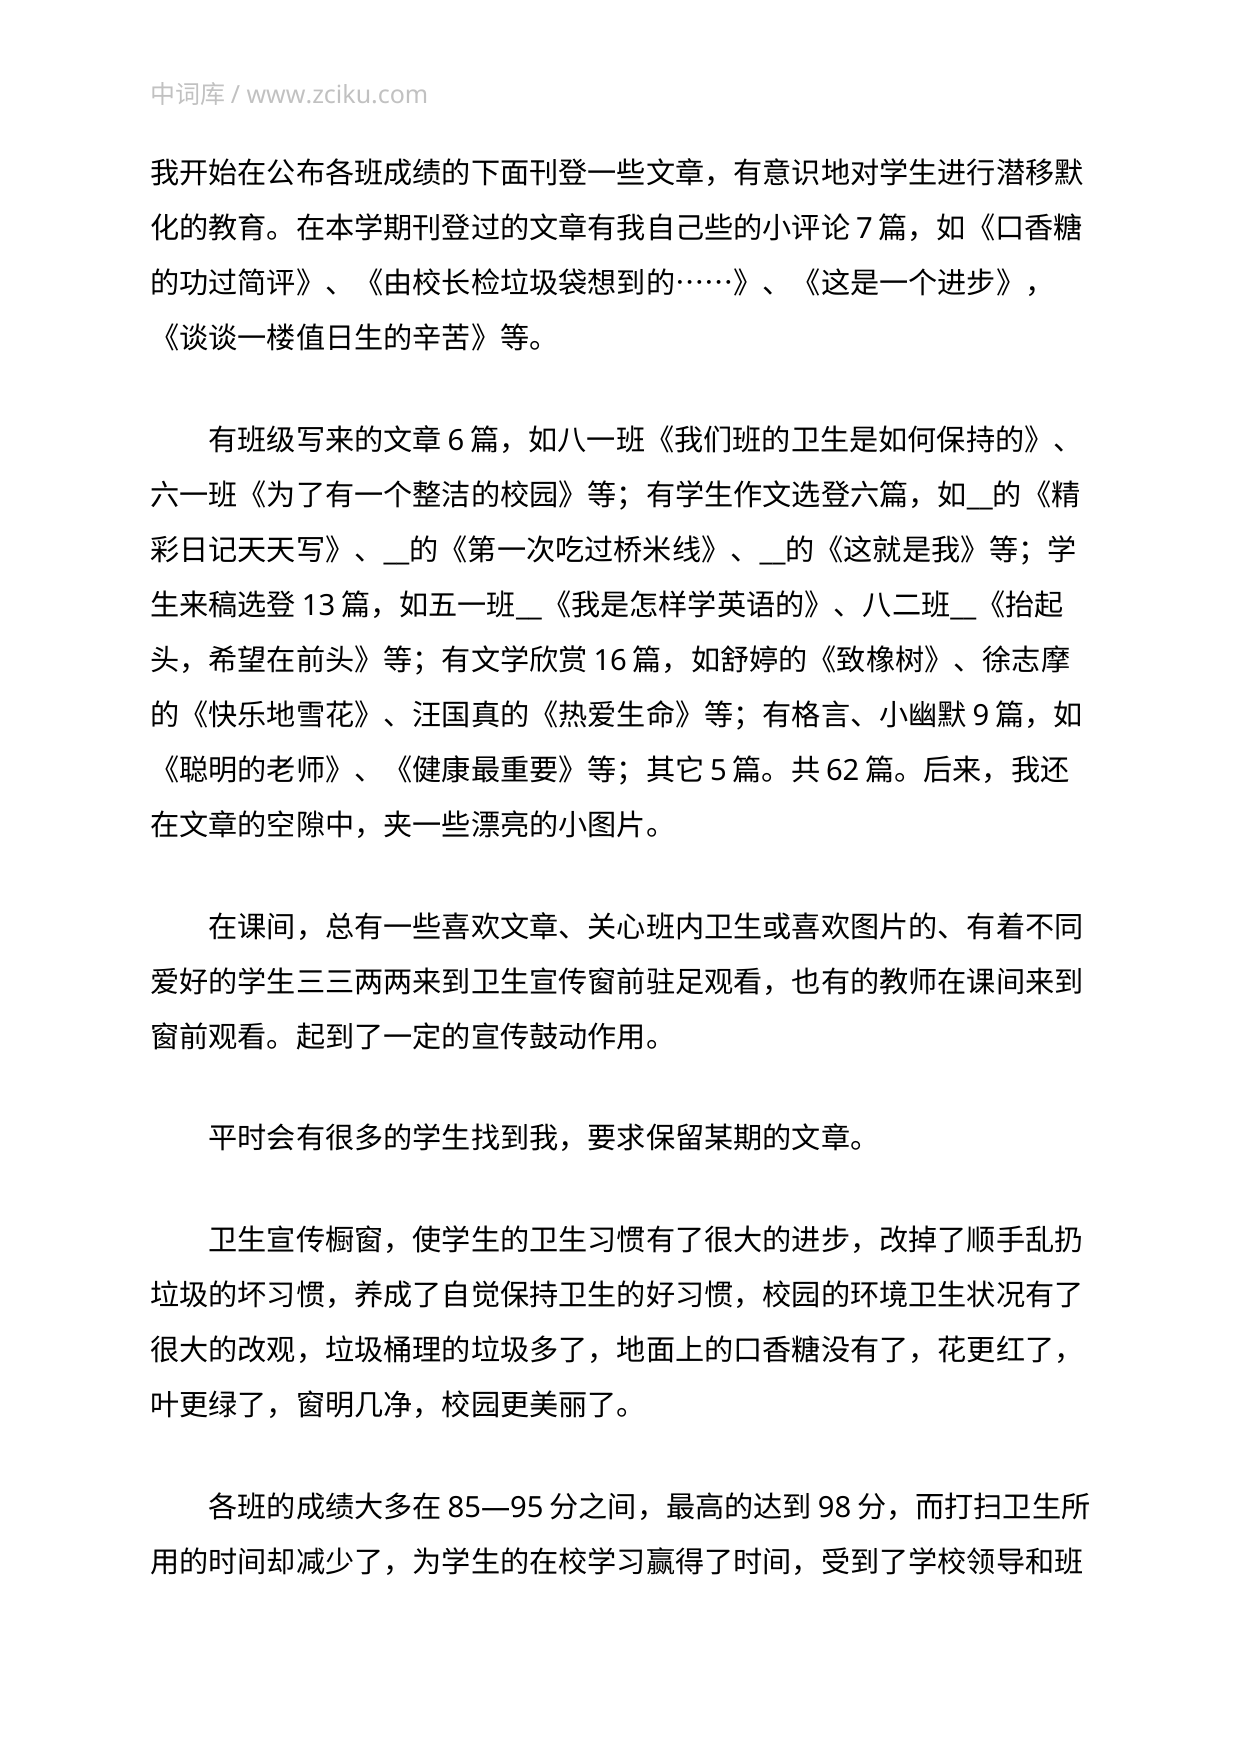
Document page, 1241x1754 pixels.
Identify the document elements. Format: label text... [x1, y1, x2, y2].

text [150, 1483, 1090, 1580]
text 在课间，总有一些喜欢文章、关心班内卫生或喜欢图片的、有着不同爱好的学生三三两两来到卫生宣传窗前驻足观看，也有的教师在课间来到窗前观看。起到了一定的宣传鼓动作用。 [150, 903, 1090, 1055]
text 平时会有很多的学生找到我，要求保留某期的文章。 [150, 1115, 1090, 1157]
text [150, 150, 1090, 357]
text 卫生宣传橱窗，使学生的卫生习惯有了很大的进步，改掉了顺手乱扔垃圾的坏习惯，养成了自觉保持卫生的好习惯，校园的环境卫生状况有了很大的改观，垃圾桶理的垃圾多了，地面上的口香糖没有了，花更红了，叶更绿了，窗明几净，校园更美丽了。 [150, 1217, 1090, 1424]
text 有班级写来的文章6篇，如八一班《我们班的卫生是如何保持的》、六一班《为了有一个整洁的校园》等；有学生作文选登六篇，如__的《精彩日记天天写》、__的《第一次吃过桥米线》、__的《这就是我》等；学生来稿选登13篇，如五一班__《我是怎样学英语的》、八二班__《抬起头，希望在前头》等；有文学欣赏16篇，如舒婷的《致橡树》、徐志摩的《快乐地雪花》、汪国真的《热爱生命》等；有格言、小幽默9篇，如《聪明的老师》、《健康最重要》等；其它5篇。共62篇。后来，我还在文章的空隙中，夹一些漂亮的小图片。 [150, 417, 1090, 844]
